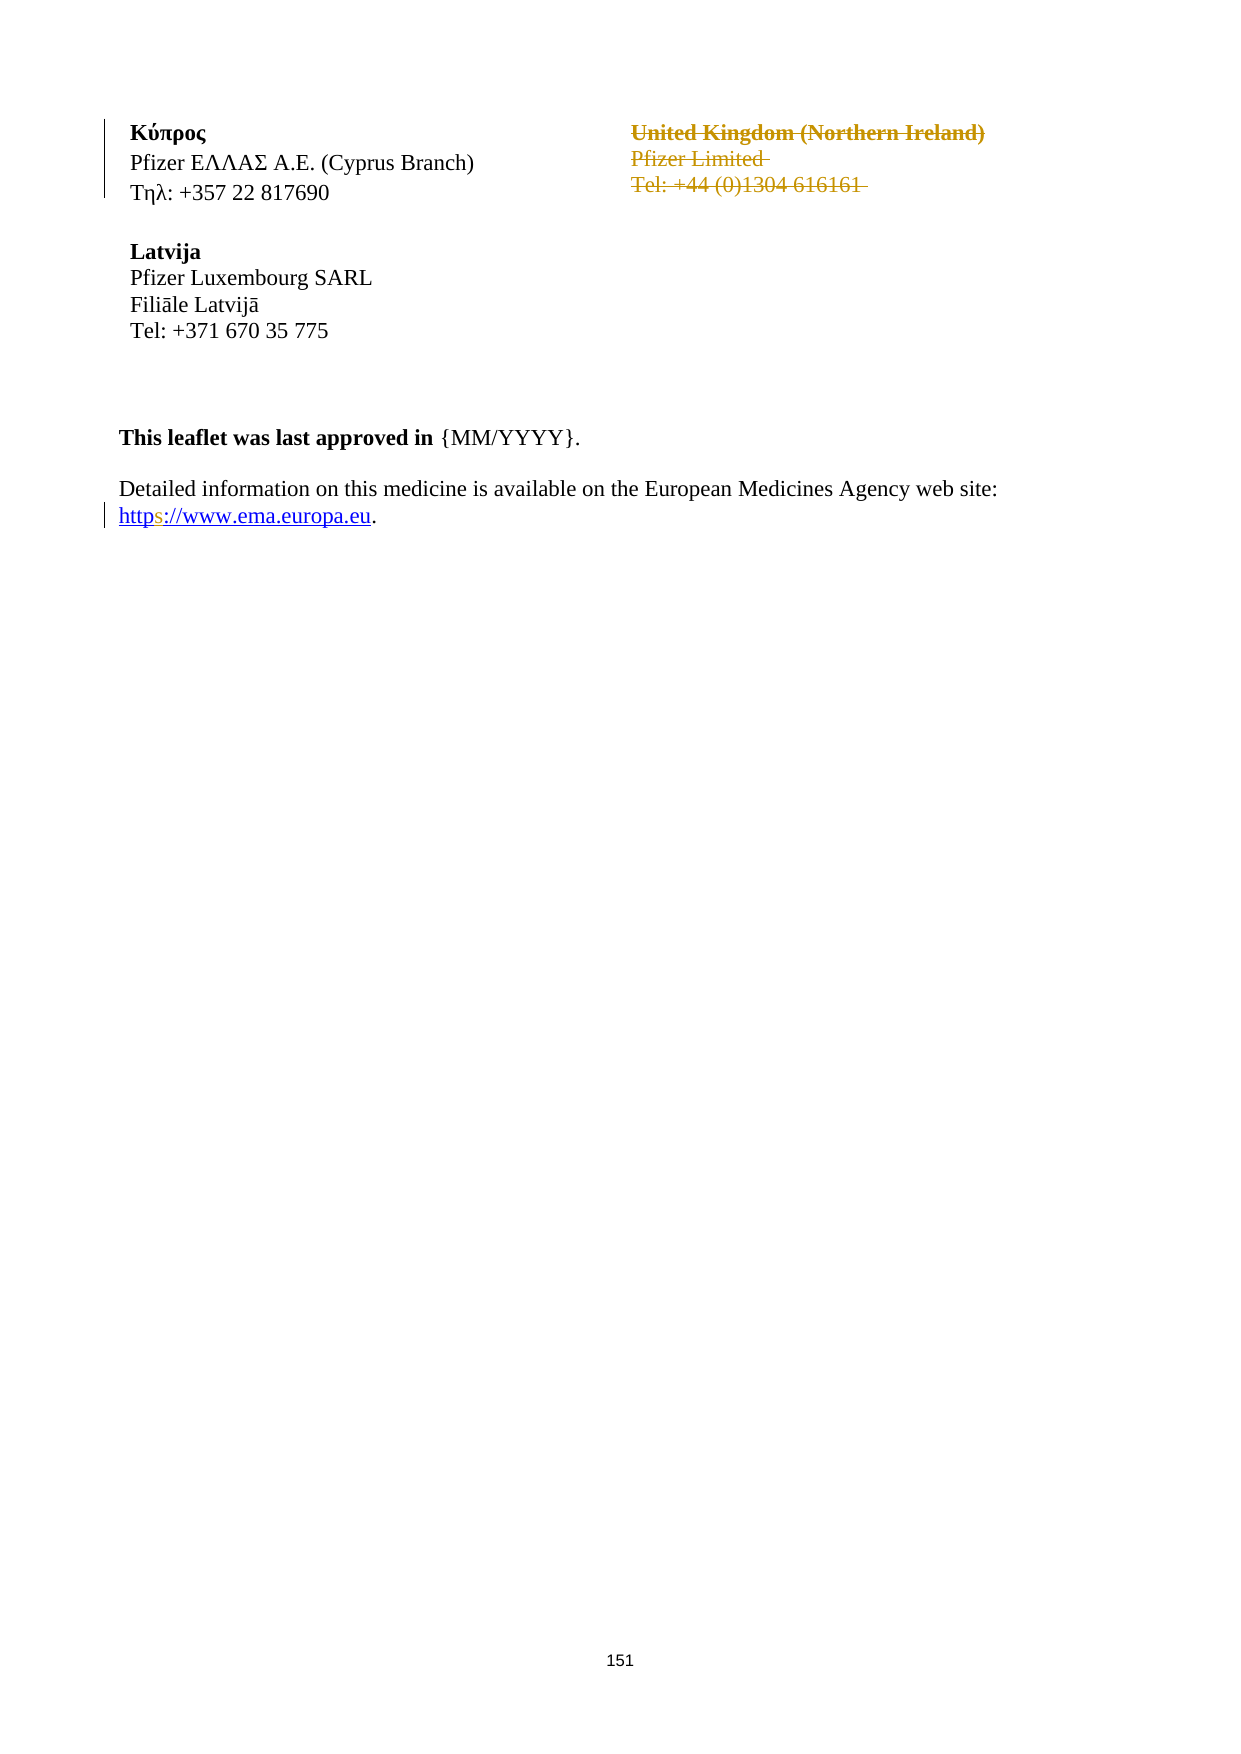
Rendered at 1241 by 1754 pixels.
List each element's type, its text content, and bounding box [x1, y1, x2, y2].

text Detailed information on this medicine is available on the European Medicines Agency web site: http://www.ema.europa.eu. [118, 475, 1122, 528]
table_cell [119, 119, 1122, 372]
text This leaflet was last approved in {MM/YYYY}. [118, 424, 1122, 450]
